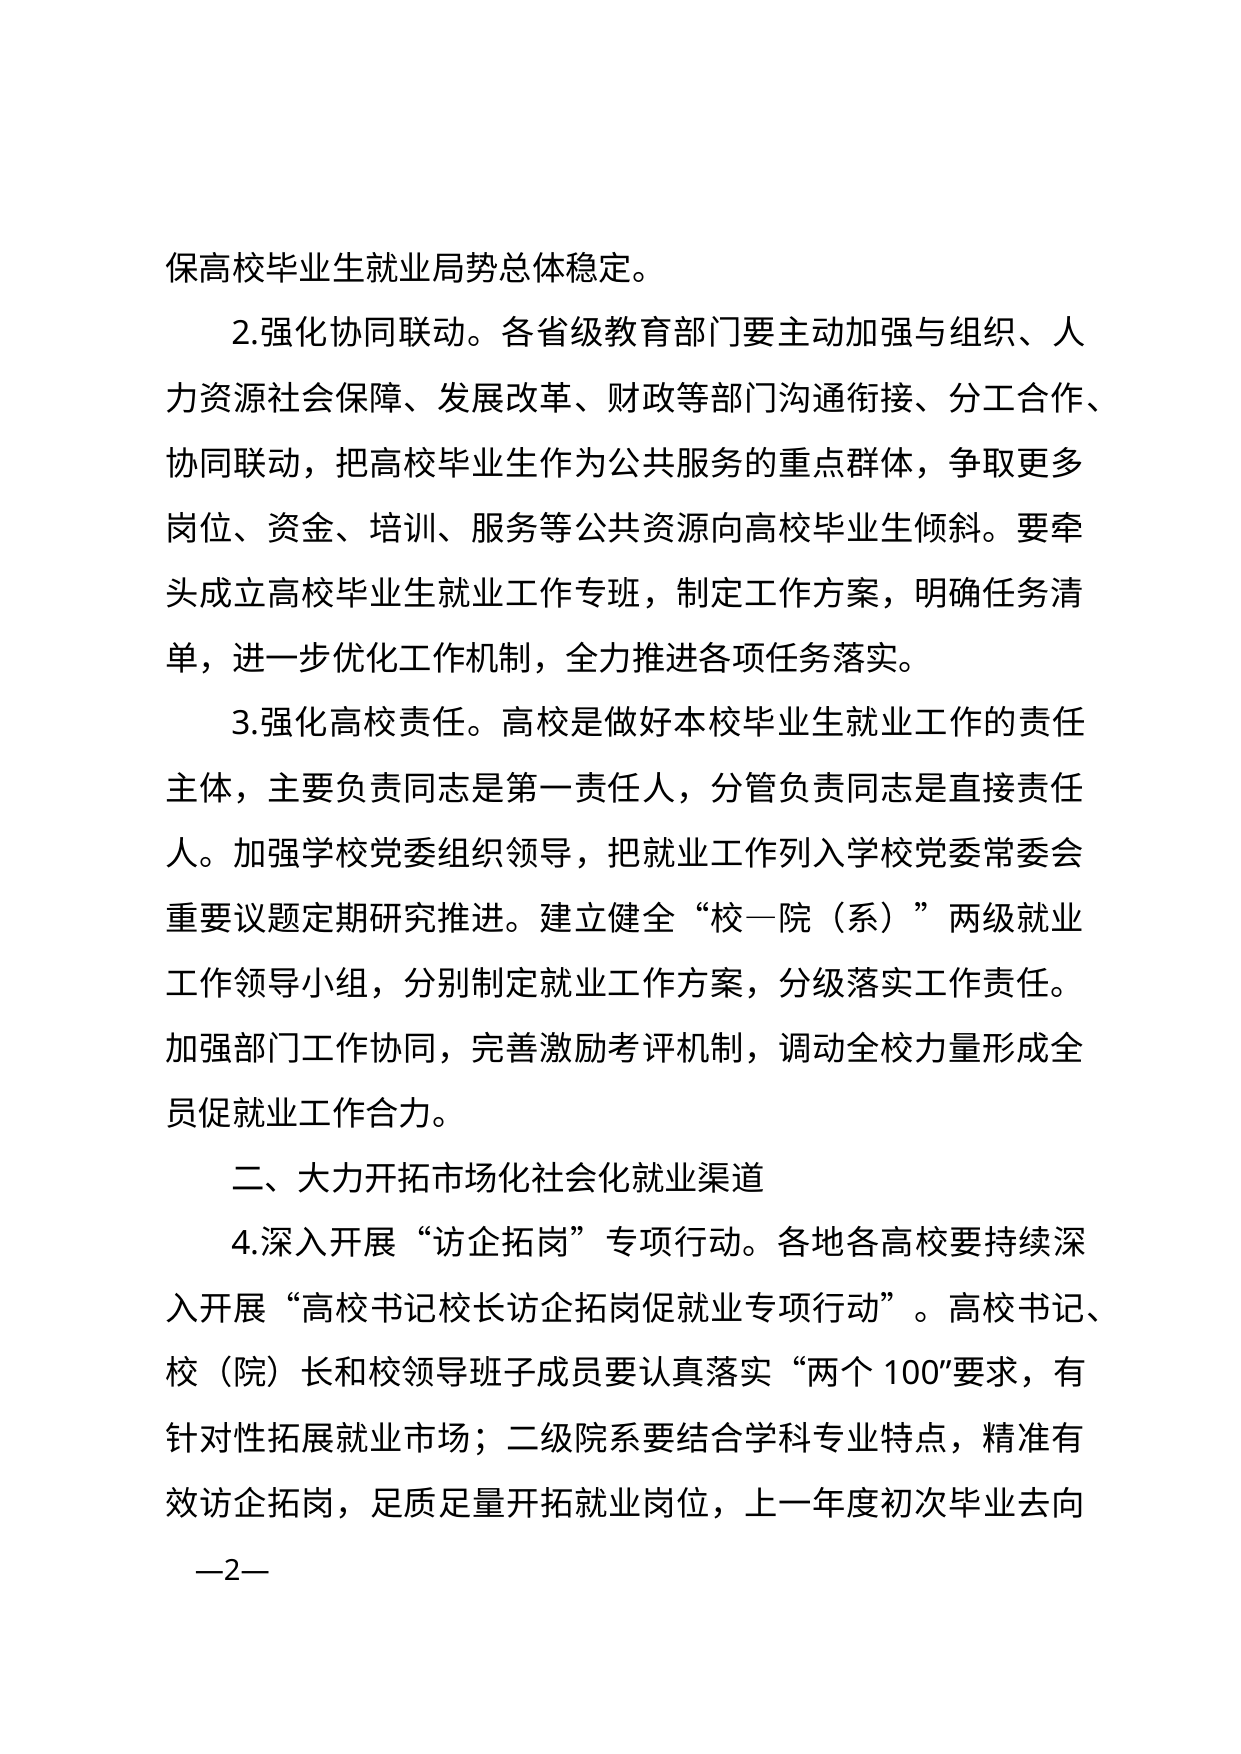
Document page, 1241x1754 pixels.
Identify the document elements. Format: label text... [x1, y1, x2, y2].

text 3.强化高校责任。高校是做好本校毕业生就业工作的责任主体，主要负责同志是第一责任人，分管负责同志是直接责任人。加强学校党委组织领导，把就业工作列入学校党委常委会重要议题定期研究推进。建立健全“校—院（系）”两级就业工作领导小组，分别制定就业工作方案，分级落实工作责任。加强部门工作协同，完善激励考评机制，调动全校力量形成全员促就业工作合力。 [165, 688, 1087, 1143]
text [165, 1208, 1087, 1533]
text 2.强化协同联动。各省级教育部门要主动加强与组织、人力资源社会保障、发展改革、财政等部门沟通衔接、分工合作、协同联动，把高校毕业生作为公共服务的重点群体，争取更多岗位、资金、培训、服务等公共资源向高校毕业生倾斜。要牵头成立高校毕业生就业工作专班，制定工作方案，明确任务清单，进一步优化工作机制，全力推进各项任务落实。 [165, 298, 1087, 688]
text 二、大力开拓市场化社会化就业渠道 [165, 1143, 1087, 1208]
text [165, 233, 1087, 298]
